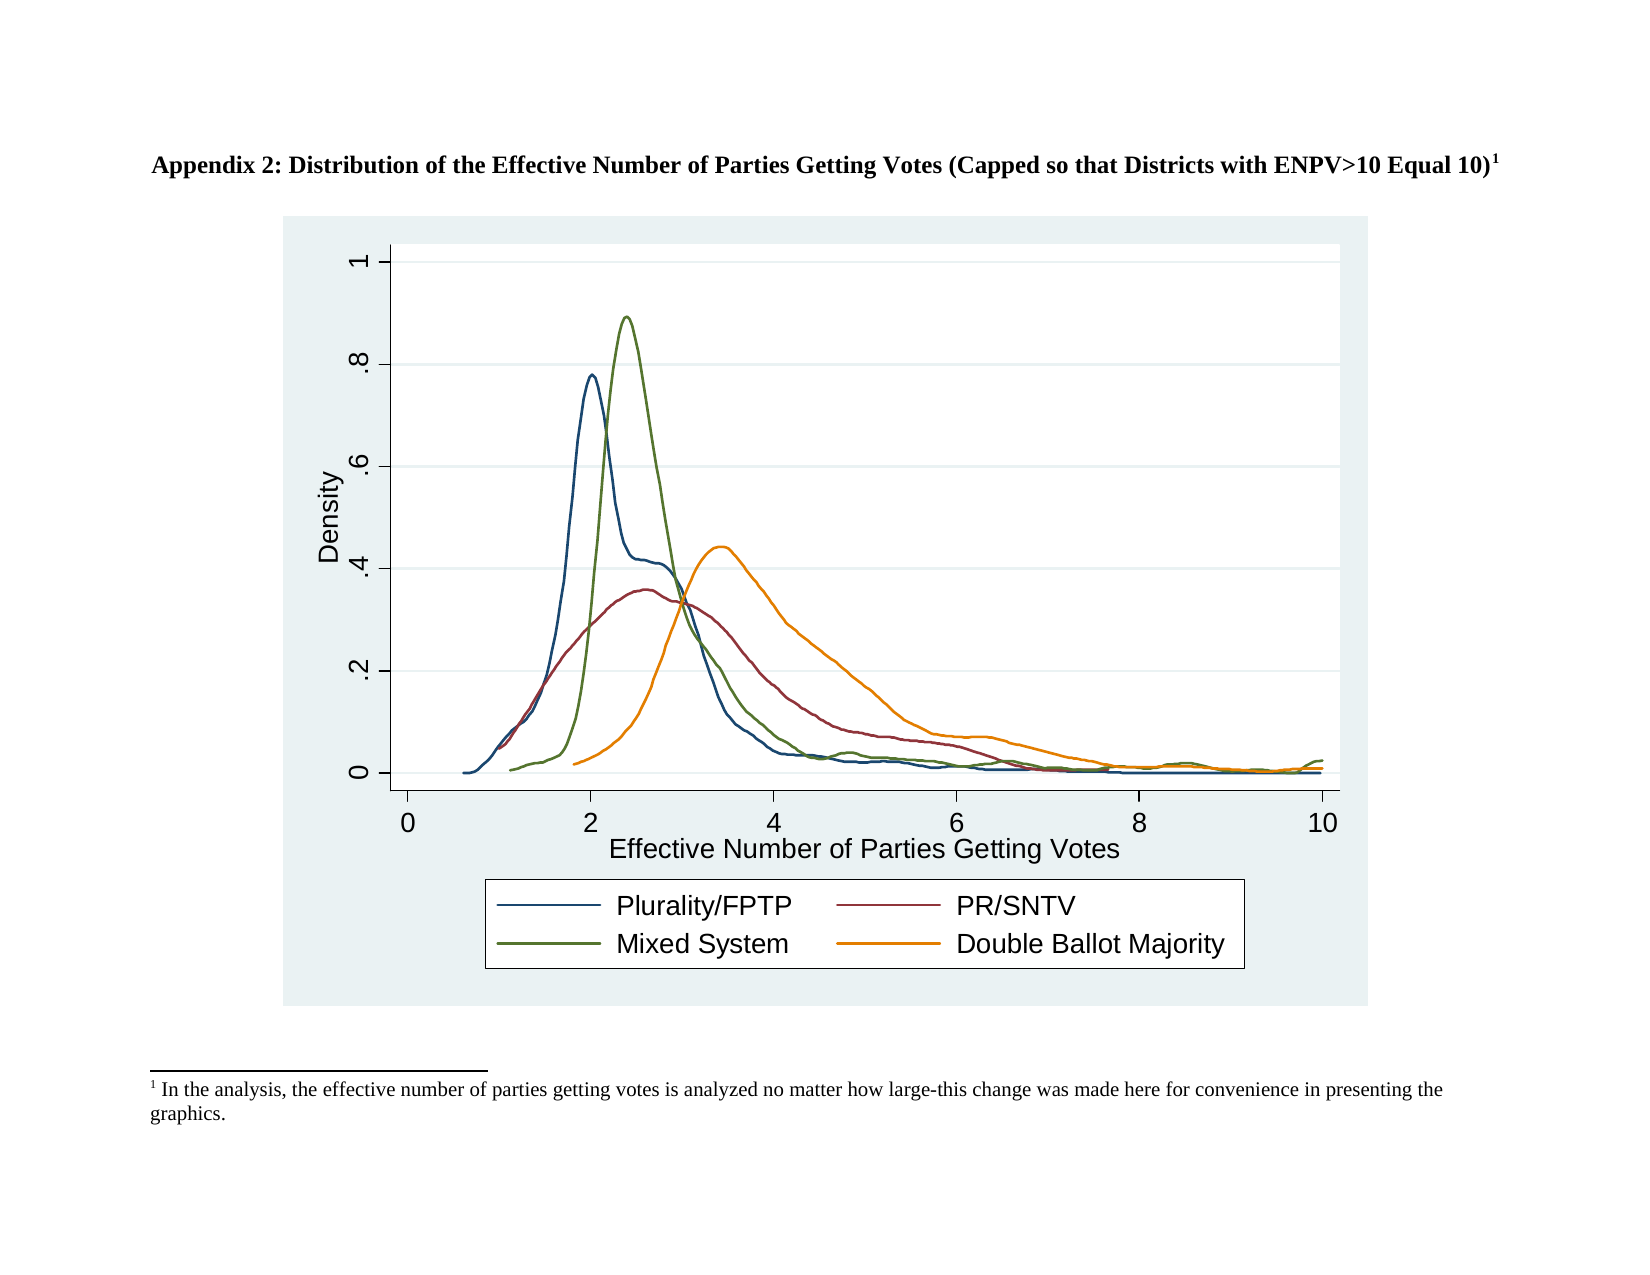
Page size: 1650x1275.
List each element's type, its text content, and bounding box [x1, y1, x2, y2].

text Appendix 2: Distribution of the Effective Number of Parties Getting Votes (Capped so that Districts with ENPV>10 Equal 10) [150, 150, 1500, 179]
